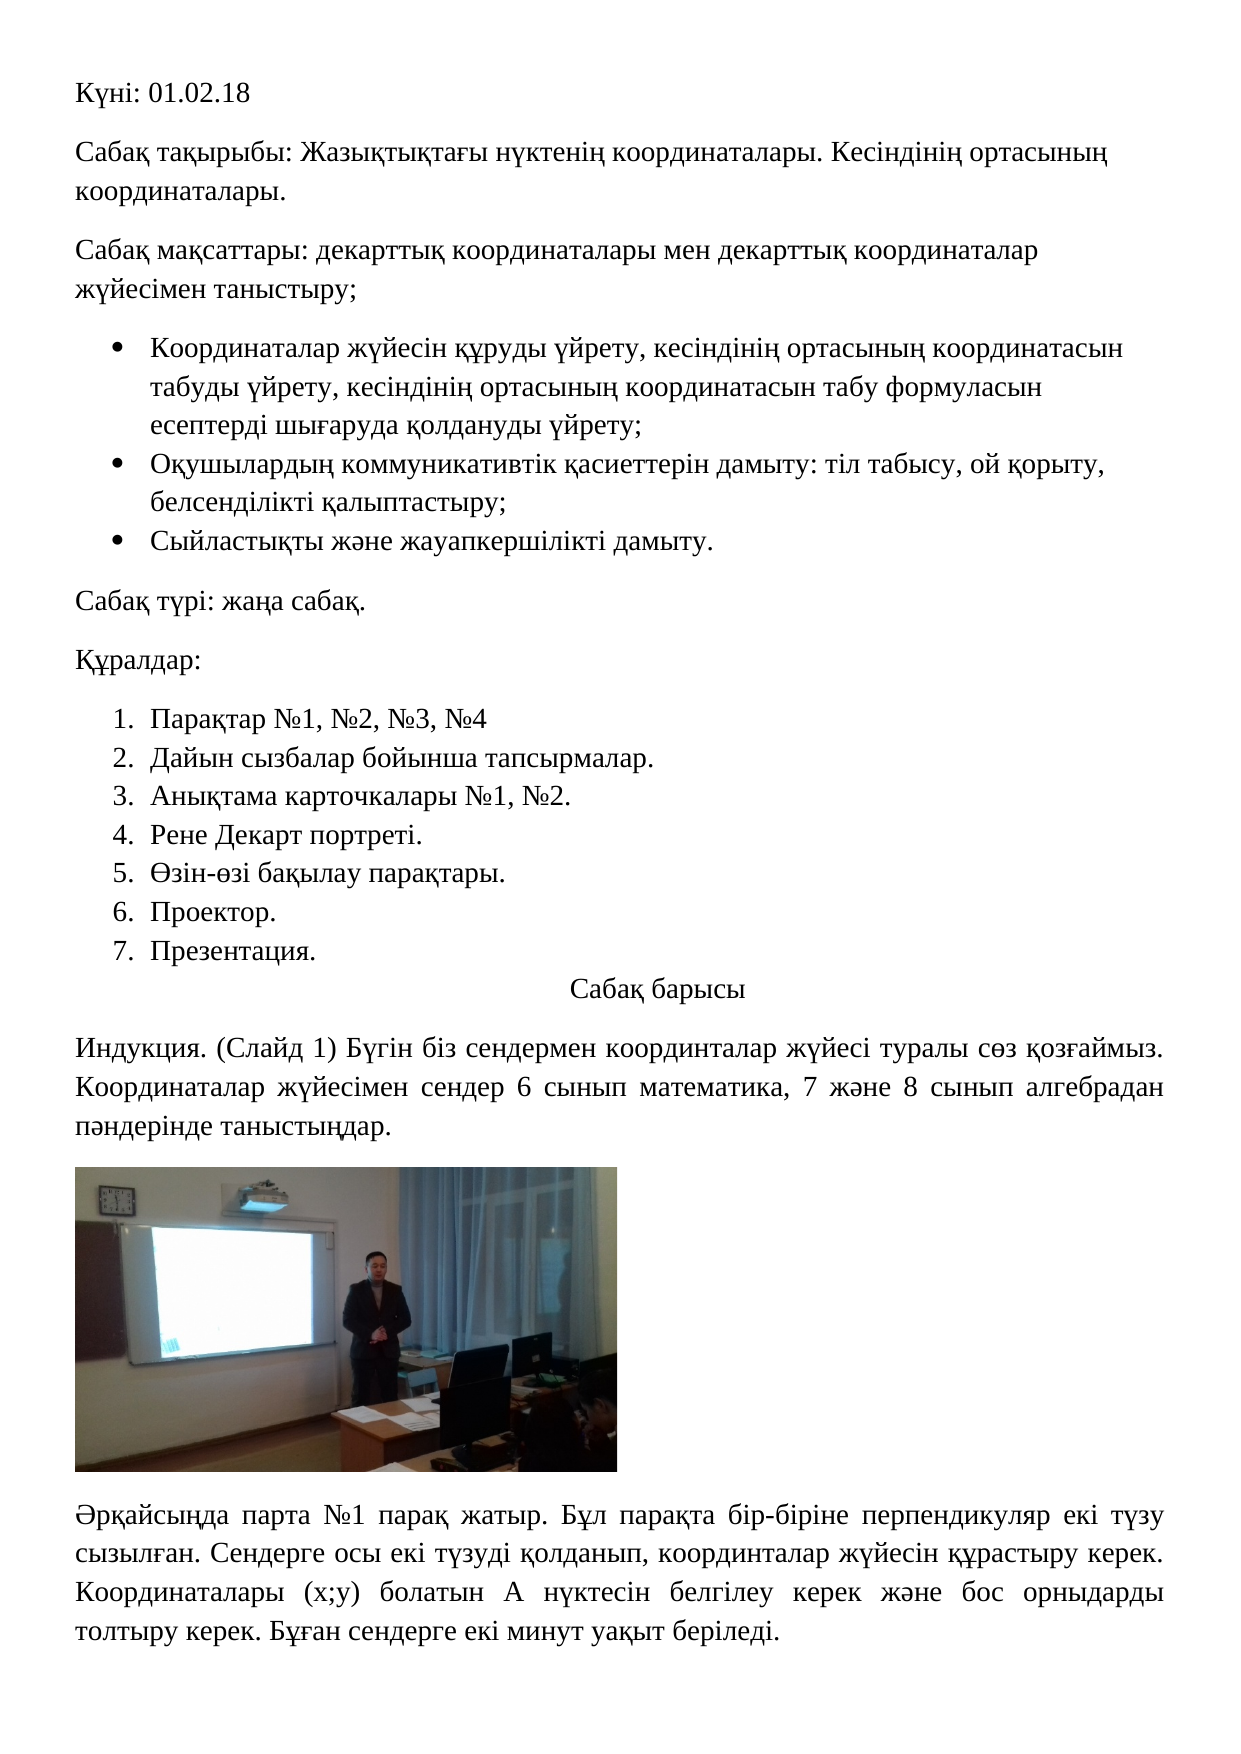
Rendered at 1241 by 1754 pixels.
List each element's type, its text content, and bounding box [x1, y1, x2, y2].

text Құралдар: [75, 642, 1165, 676]
list Дайын сызбалар бойынша тапсырмалар. [112, 740, 1165, 773]
text Күні: 01.02.18 [75, 75, 1165, 108]
list Анықтама карточкалары №1, №2. [112, 778, 1165, 812]
list Парақтар №1, №2, №3, №4 [112, 701, 1165, 735]
text Индукция. (Слайд 1) Бүгін біз сендермен координталар жүйесі туралы сөз қозғаймыз. Координаталар жүйесімен сендер 6 сынып математика, 7 және 8 сынып алгебрадан пәндерінде таныстыңдар. [75, 1031, 1165, 1141]
list Сабақ барысы [150, 971, 1165, 1005]
text Әрқайсыңда парта №1 парақ жатыр. Бұл парақта бір-біріне перпендикуляр екі түзу сызылған. Сендерге осы екі түзуді қолданып, координталар жүйесін құрастыру керек. Координаталары (x;y) болатын А нүктесін белгілеу керек және бос орныдарды толтыру керек. Бұған сендерге екі минут уақыт беріледі. [75, 1497, 1165, 1646]
text Сабақ мақсаттары: декарттық координаталары мен декарттық координаталар жүйесімен таныстыру; [75, 232, 1165, 304]
list Презентация. [112, 933, 1165, 966]
list Координаталар жүйесін құруды үйрету, кесіндінің ортасының координатасын табуды үйрету, кесіндінің ортасының координатасын табу формуласын есептерді шығаруда қолдануды үйрету; [112, 330, 1165, 441]
list Рене Декарт портреті. [112, 817, 1165, 851]
picture [75, 1167, 618, 1472]
list Оқушылардың коммуникативтік қасиеттерін дамыту: тіл табысу, ой қорыту, белсенділікті қалыптастыру; [112, 446, 1165, 518]
list Сыйластықты және жауапкершілікті дамыту. [112, 523, 1165, 557]
list Өзін-өзі бақылау парақтары. [112, 856, 1165, 889]
text Сабақ түрі: жаңа сабақ. [75, 583, 1165, 616]
list Проектор. [112, 894, 1165, 928]
text Сабақ тақырыбы: Жазықтықтағы нүктенің координаталары. Кесіндінің ортасының координаталары. [75, 134, 1165, 206]
